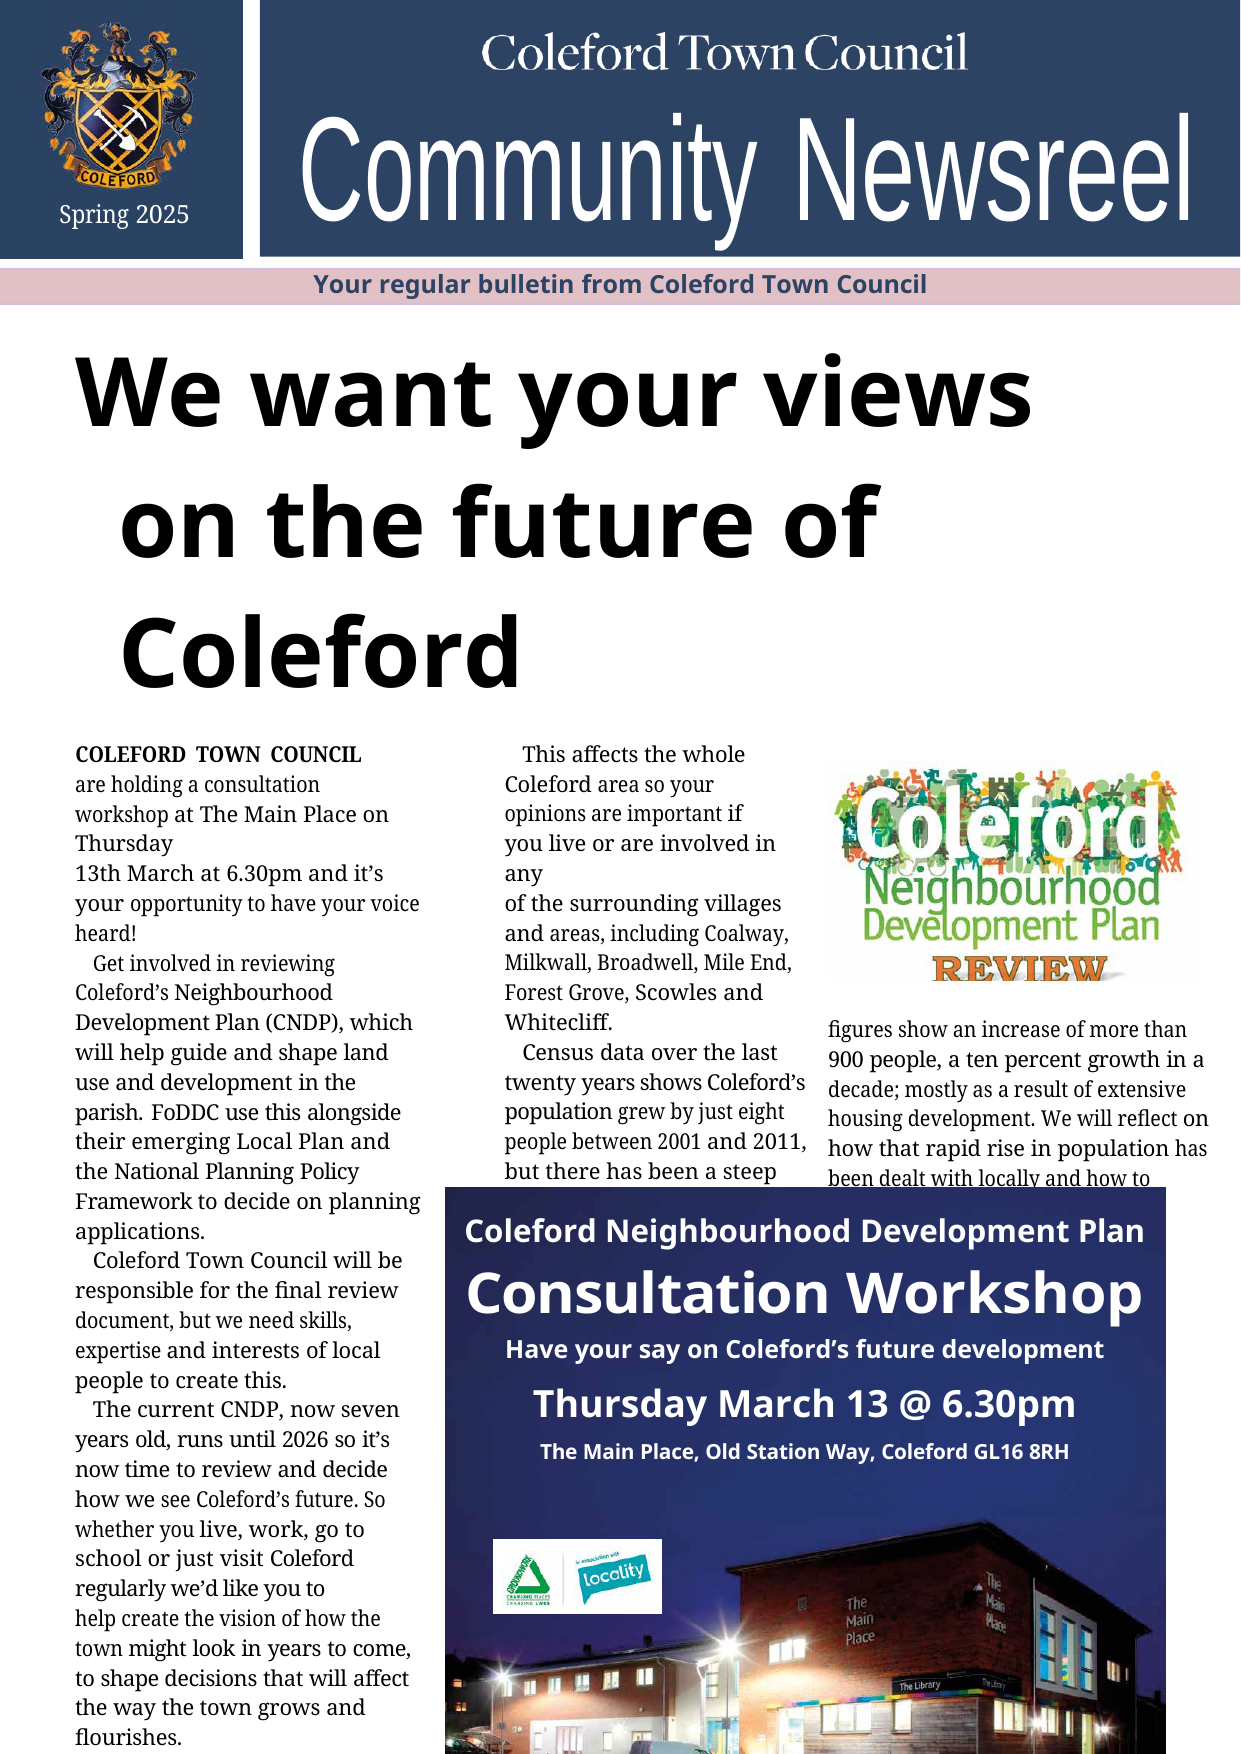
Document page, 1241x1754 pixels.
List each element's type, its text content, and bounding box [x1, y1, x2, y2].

picture [482, 32, 968, 70]
title We want your views on the future of Coleford [75, 324, 1163, 716]
text of the surrounding villages and areas, including Coalway, Milkwall, Broadwell, Mile End, Forest Grove, Scowles and Whitecliff. [504, 888, 798, 1037]
text figures show an increase of more than 900 people, a ten percent growth in a decade; mostly as a result of extensive housing development. We will reflect on how that rapid rise in population has been dealt with locally and how to [828, 1014, 1212, 1193]
text help create the vision of how the town might look in years to come, to shape decisions that will affect the way the town grows and flourishes. [75, 1603, 425, 1752]
text 13th March at 6.30pm and it’s your opportunity to have your voice heard! [75, 858, 425, 948]
text Coleford Town Council will be responsible for the final review document, but we need skills, expertise and interests of local people to create this. [75, 1246, 425, 1394]
text are holding a consultation workshop at The Main Place on Thursday [75, 769, 411, 858]
text Get involved in reviewing Coleford’s Neighbourhood Development Plan (CNDP), which will help guide and shape land use and development in the parish. FoDDC use this alongside their emerging Local Plan and the National Planning Policy Framework to decide on planning applications. [75, 948, 425, 1246]
text Census data over the last twenty years shows Coleford’s population grew by just eight people between 2001 and 2011, but there has been a steep rise in population since then. 2021 [504, 1037, 813, 1187]
picture [445, 1187, 1166, 1754]
text COLEFORD TOWN COUNCIL [75, 739, 425, 768]
text This affects the whole Coleford area so your opinions are important if you live or are involved in any [504, 739, 786, 888]
picture [827, 761, 1198, 981]
picture [0, 0, 243, 259]
text The current CNDP, now seven years old, runs until 2026 so it’s now time to review and decide how we see Coleford’s future. So whether you live, work, go to school or just visit Coleford regularly we’d like you to [75, 1394, 411, 1603]
